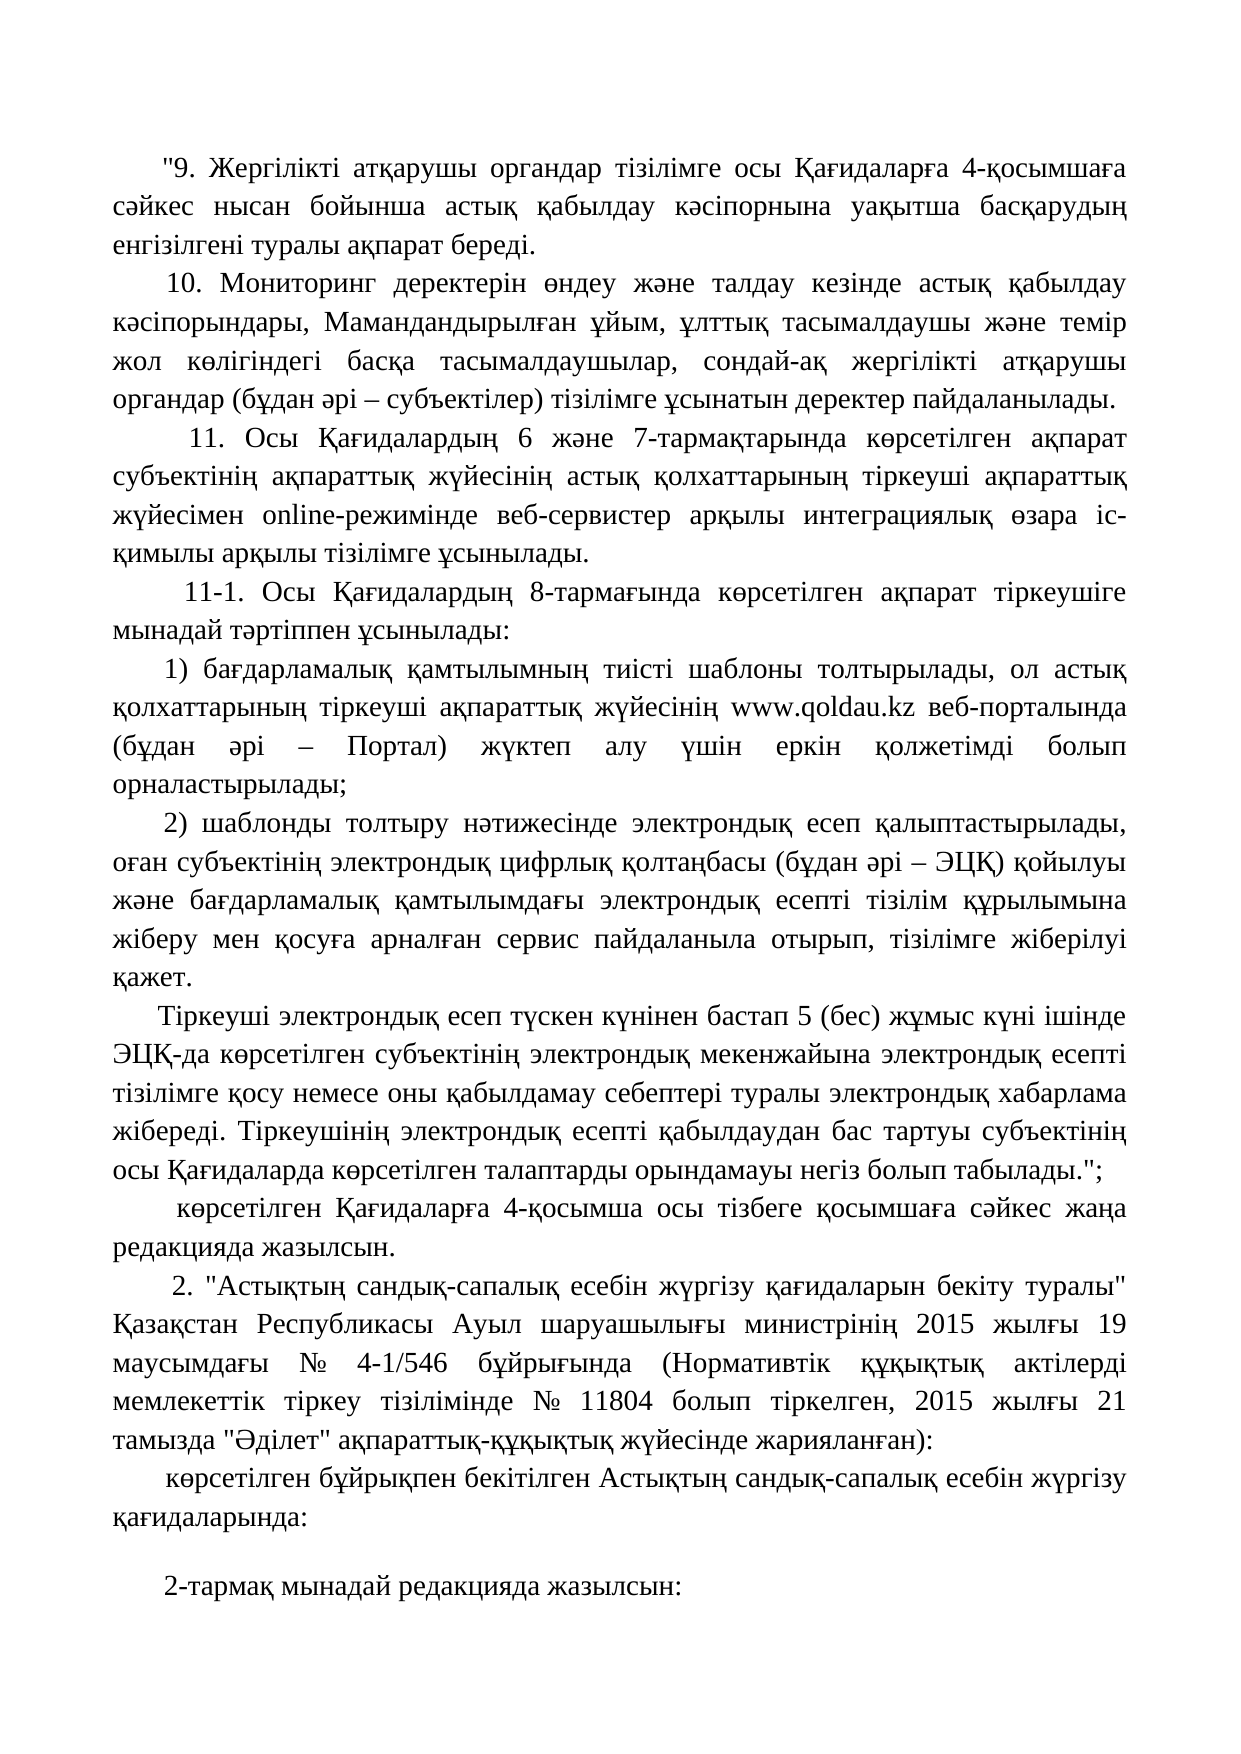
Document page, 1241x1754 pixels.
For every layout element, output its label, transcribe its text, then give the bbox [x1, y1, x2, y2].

text 10. Мониторинг деректерін өндеу және талдау кезінде астық қабылдау кәсіпорындары, Мамандандырылған ұйым, ұлттық тасымалдаушы және темір жол көлігіндегі басқа тасымалдаушылар, сондай-ақ жергілікті атқарушы органдар (бұдан әрі – субъектілер) тізілімге ұсынатын деректер пайдаланылады. [112, 266, 1128, 415]
text көрсетілген Қағидаларға 4-қосымша осы тізбеге қосымшаға сәйкес жаңа редакцияда жазылсын. [112, 1191, 1128, 1263]
text Тіркеуші электрондық есеп түскен күнінен бастап 5 (бес) жұмыс күні ішінде ЭЦҚ-да көрсетілген субъектінің электрондық мекенжайына электрондық есепті тізілімге қосу немесе оны қабылдамау себептері туралы электрондық хабарлама жібереді. Тіркеушінің электрондық есепті қабылдаудан бас тартуы субъектінің осы Қағидаларда көрсетілген талаптарды орындамауы негіз болып табылады."; [112, 998, 1128, 1186]
text "9. Жергілікті атқарушы органдар тізілімге осы Қағидаларға 4-қосымшаға сәйкес нысан бойынша астық қабылдау кәсіпорнына уақытша басқарудың енгізілгені туралы ақпарат береді. [112, 150, 1128, 261]
text 2-тармақ мынадай редакцияда жазылсын: [112, 1568, 1128, 1601]
text 11-1. Осы Қағидалардың 8-тармағында көрсетілген ақпарат тіркеушіге мынадай тәртіппен ұсынылады: [112, 574, 1128, 646]
text 2) шаблонды толтыру нәтижесінде электрондық есеп қалыптастырылады, оған субъектінің электрондық цифрлық қолтаңбасы (бұдан әрі – ЭЦҚ) қойылуы және бағдарламалық қамтылымдағы электрондық есепті тізілім құрылымына жіберу мен қосуға арналған сервис пайдаланыла отырып, тізілімге жіберілуі қажет. [112, 805, 1128, 993]
text 11. Осы Қағидалардың 6 және 7-тармақтарында көрсетілген ақпарат субъектінің ақпараттық жүйесінің астық қолхаттарының тіркеуші ақпараттық жүйесімен onlіne-режимінде веб-сервистер арқылы интеграциялық өзара іс-қимылы арқылы тізілімге ұсынылады. [112, 420, 1128, 569]
text 1) бағдарламалық қамтылымның тиісті шаблоны толтырылады, ол астық қолхаттарының тіркеуші ақпараттық жүйесінің www.qoldau.kz веб-порталында (бұдан әрі – Портал) жүктеп алу үшін еркін қолжетімді болып орналастырылады; [112, 651, 1128, 800]
text 2. "Астықтың сандық-сапалық есебін жүргізу қағидаларын бекіту туралы" Қазақстан Республикасы Ауыл шаруашылығы министрінің 2015 жылғы 19 маусымдағы № 4-1/546 бұйрығында (Нормативтік құқықтық актілерді мемлекеттік тіркеу тізілімінде № 11804 болып тіркелген, 2015 жылғы 21 тамызда "Әділет" ақпараттық-құқықтық жүйесінде жарияланған): [112, 1268, 1128, 1455]
text көрсетілген бұйрықпен бекітілген Астықтың сандық-сапалық есебін жүргізу қағидаларында: [112, 1460, 1128, 1532]
